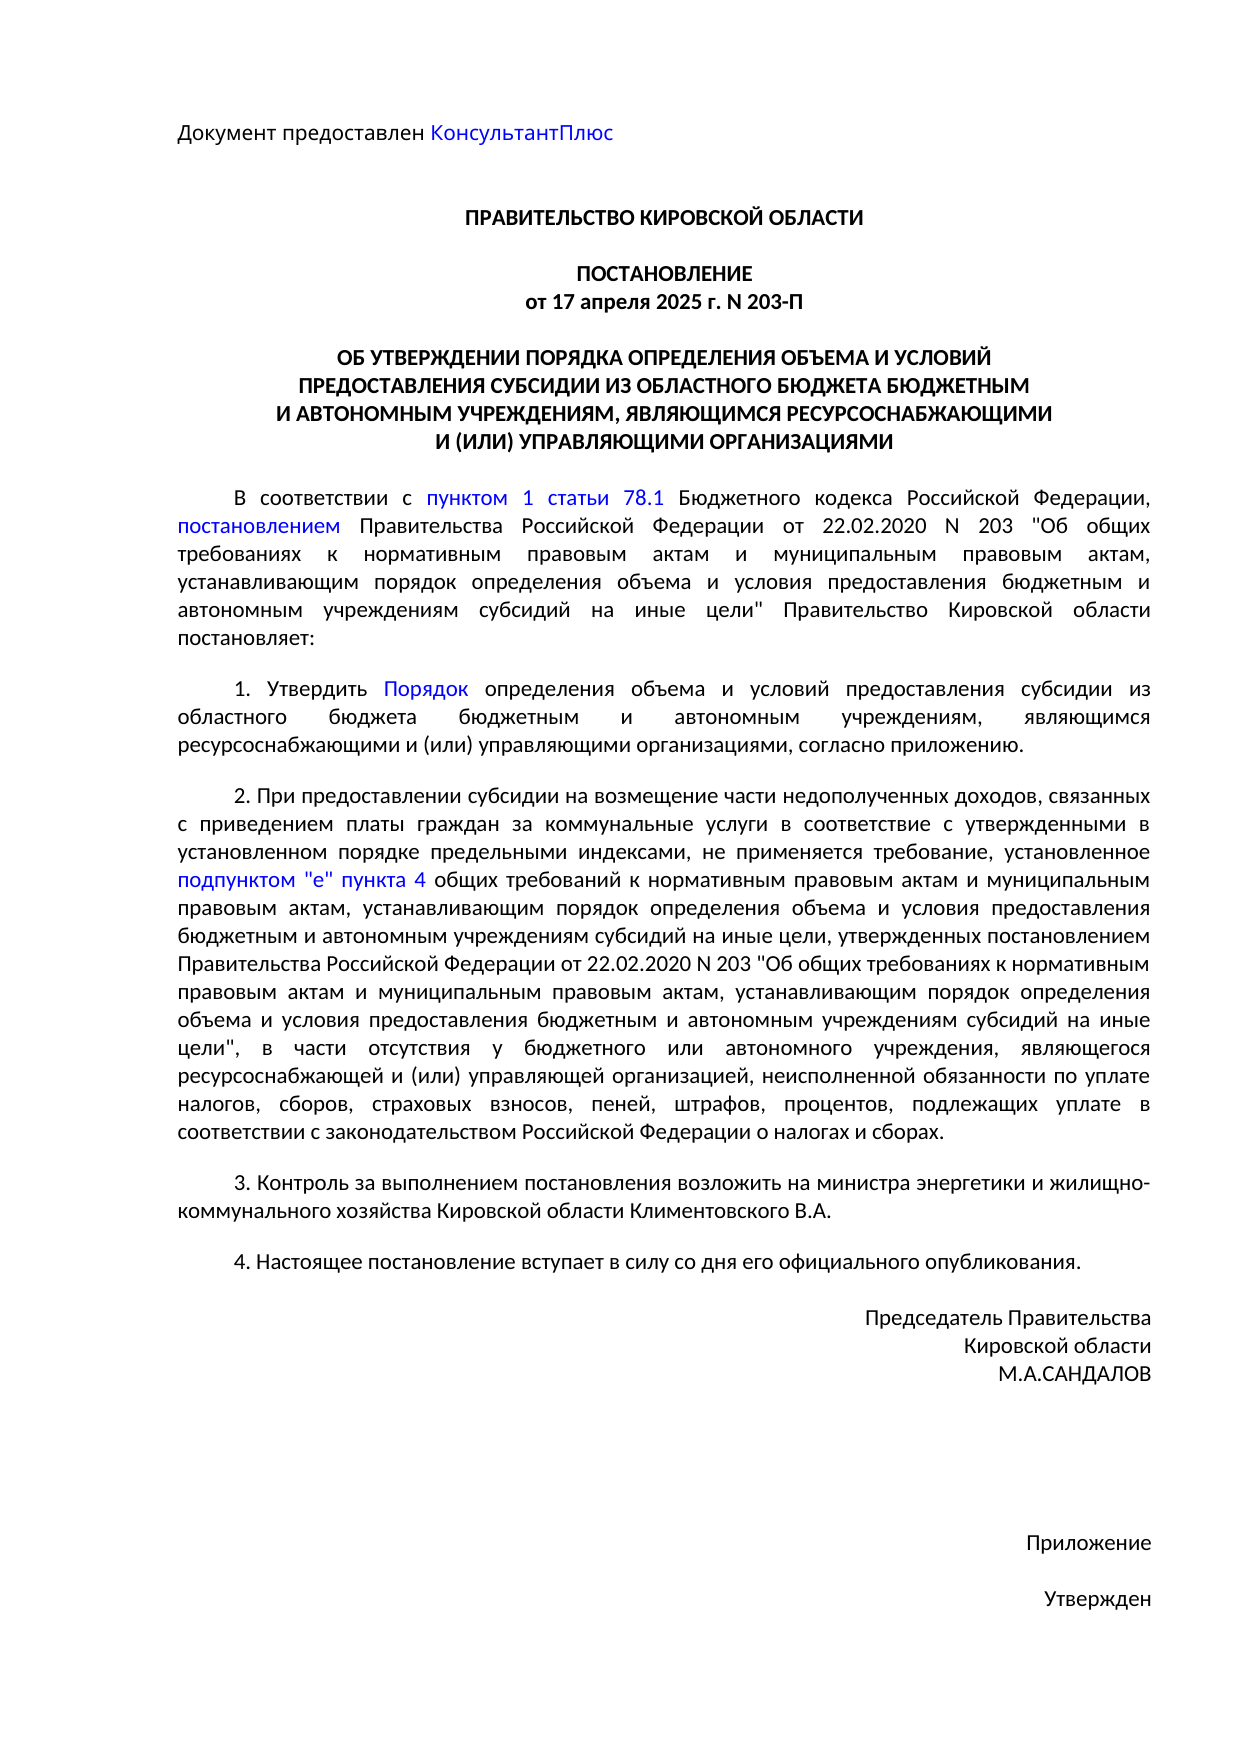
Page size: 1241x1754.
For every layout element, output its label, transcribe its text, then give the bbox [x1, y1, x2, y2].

text М.А.САНДАЛОВ [177, 1359, 1152, 1387]
title от 17 апреля 2025 г. N 203-П [177, 287, 1152, 315]
text 2. При предоставлении субсидии на возмещение части недополученных доходов, связанных с приведением платы граждан за коммунальные услуги в соответствие с утвержденными в установленном порядке предельными индексами, не применяется требование, установленное подпунктом "е" пункта 4 общих требований к нормативным правовым актам и муниципальным правовым актам, устанавливающим порядок определения объема и условия предоставления бюджетным и автономным учреждениям субсидий на иные цели, утвержденных постановлением Правительства Российской Федерации от 22.02.2020 N 203 "Об общих требованиях к нормативным правовым актам и муниципальным правовым актам, устанавливающим порядок определения объема и условия предоставления бюджетным и автономным учреждениям субсидий на иные цели", в части отсутствия у бюджетного или автономного учреждения, являющегося ресурсоснабжающей и (или) управляющей организацией, неисполненной обязанности по уплате налогов, сборов, страховых взносов, пеней, штрафов, процентов, подлежащих уплате в соответствии с законодательством Российской Федерации о налогах и сборах. [177, 781, 1152, 1146]
title ПРЕДОСТАВЛЕНИЯ СУБСИДИИ ИЗ ОБЛАСТНОГО БЮДЖЕТА БЮДЖЕТНЫМ [177, 371, 1152, 399]
title Документ предоставлен КонсультантПлюс [177, 118, 1152, 175]
text 3. Контроль за выполнением постановления возложить на министра энергетики и жилищно-коммунального хозяйства Кировской области Климентовского В.А. [177, 1168, 1152, 1224]
title ОБ УТВЕРЖДЕНИИ ПОРЯДКА ОПРЕДЕЛЕНИЯ ОБЪЕМА И УСЛОВИЙ [177, 343, 1152, 371]
title ПОСТАНОВЛЕНИЕ [177, 259, 1152, 287]
text В соответствии с пунктом 1 статьи 78.1 Бюджетного кодекса Российской Федерации, постановлением Правительства Российской Федерации от 22.02.2020 N 203 "Об общих требованиях к нормативным правовым актам и муниципальным правовым актам, устанавливающим порядок определения объема и условия предоставления бюджетным и автономным учреждениям субсидий на иные цели" Правительство Кировской области постановляет: [177, 483, 1152, 651]
text Председатель Правительства [177, 1303, 1152, 1331]
title И (ИЛИ) УПРАВЛЯЮЩИМИ ОРГАНИЗАЦИЯМИ [177, 427, 1152, 455]
text 1. Утвердить Порядок определения объема и условий предоставления субсидии из областного бюджета бюджетным и автономным учреждениям, являющимся ресурсоснабжающими и (или) управляющими организациями, согласно приложению. [177, 674, 1152, 758]
title ПРАВИТЕЛЬСТВО КИРОВСКОЙ ОБЛАСТИ [177, 203, 1152, 231]
title И АВТОНОМНЫМ УЧРЕЖДЕНИЯМ, ЯВЛЯЮЩИМСЯ РЕСУРСОСНАБЖАЮЩИМИ [177, 399, 1152, 427]
text 4. Настоящее постановление вступает в силу со дня его официального опубликования. [177, 1247, 1152, 1275]
text Кировской области [177, 1331, 1152, 1359]
text Приложение [177, 1528, 1152, 1556]
text Утвержден [177, 1584, 1152, 1612]
